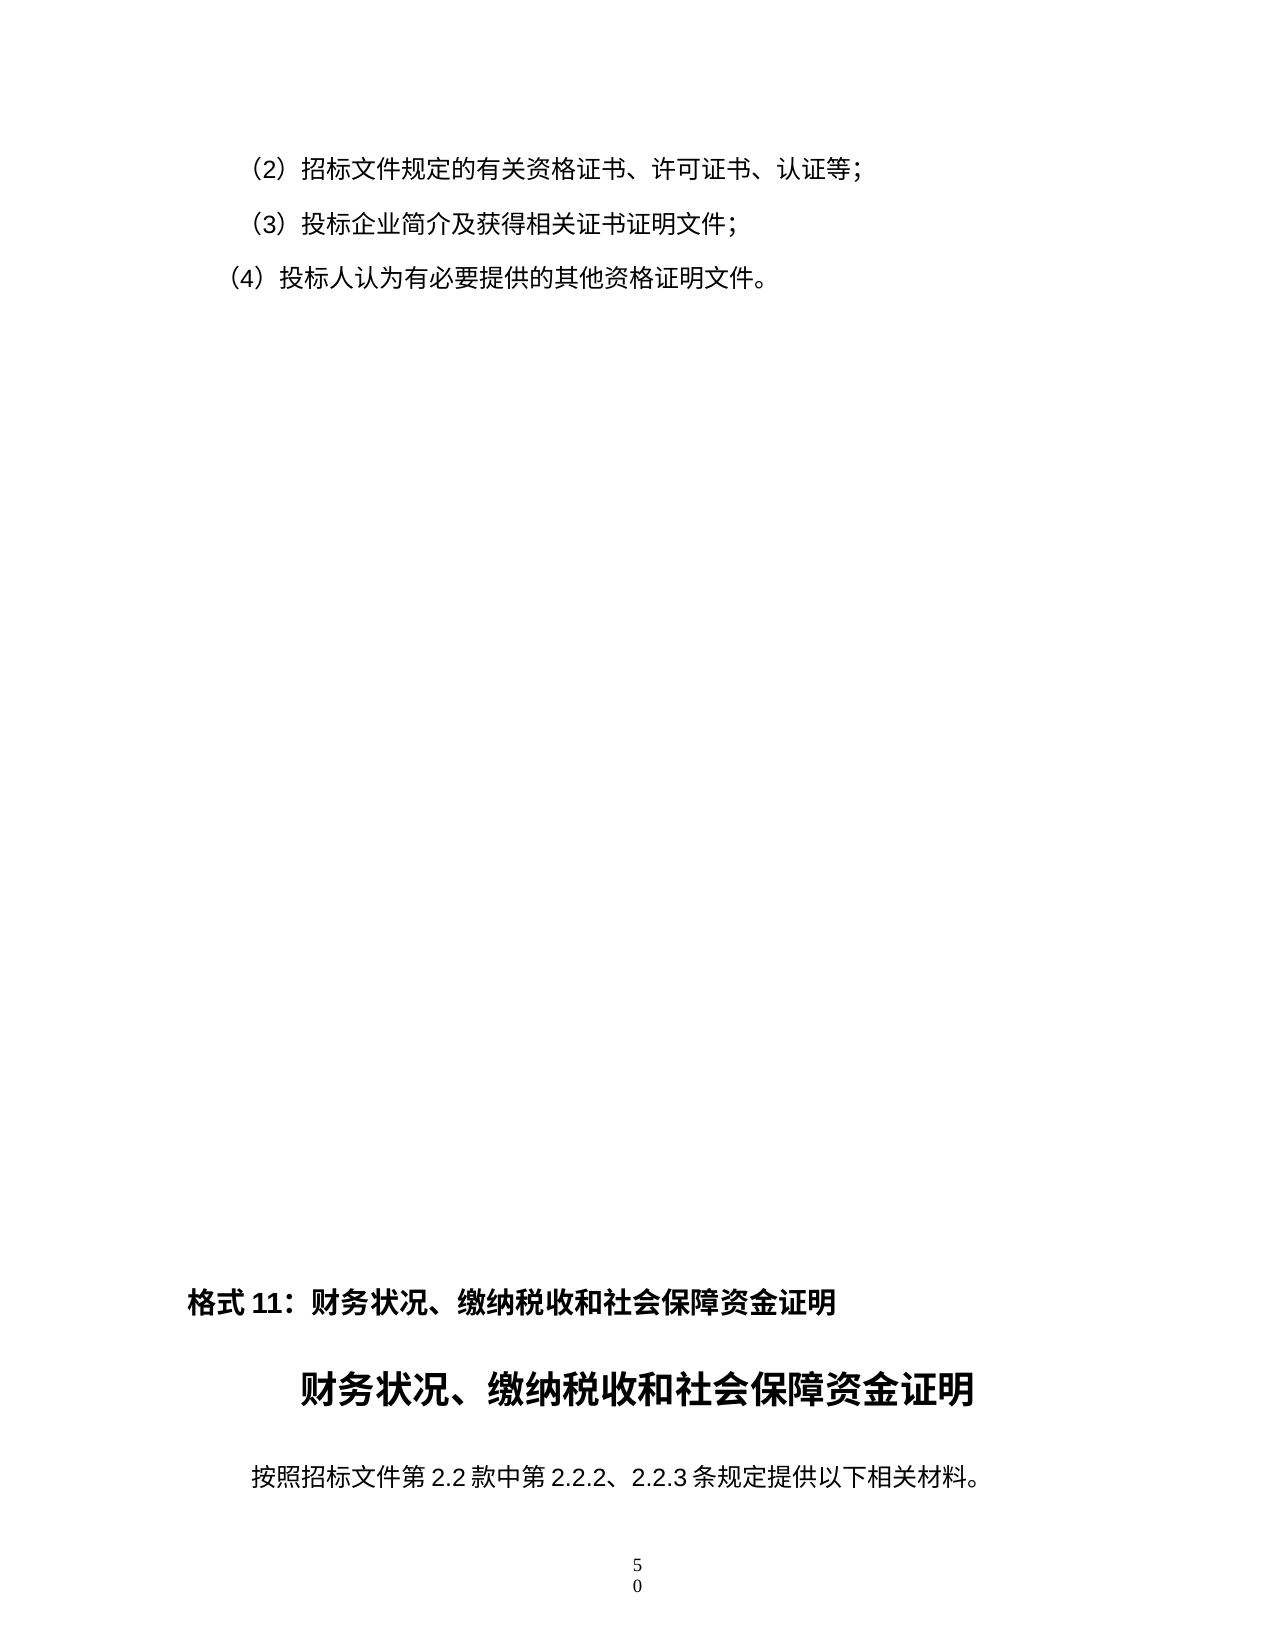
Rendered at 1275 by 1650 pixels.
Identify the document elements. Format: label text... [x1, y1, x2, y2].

text （2）招标文件规定的有关资格证书、许可证书、认证等； [187, 150, 1088, 186]
text 按照招标文件第2.2款中第2.2.2、2.2.3条规定提供以下相关材料。 [187, 1453, 1088, 1495]
text 财务状况、缴纳税收和社会保障资金证明 [187, 1370, 1088, 1412]
text （4）投标人认为有必要提供的其他资格证明文件。 [187, 259, 1088, 295]
text （3）投标企业简介及获得相关证书证明文件； [187, 204, 1088, 241]
title 格式11：财务状况、缴纳税收和社会保障资金证明 [187, 1280, 1088, 1322]
